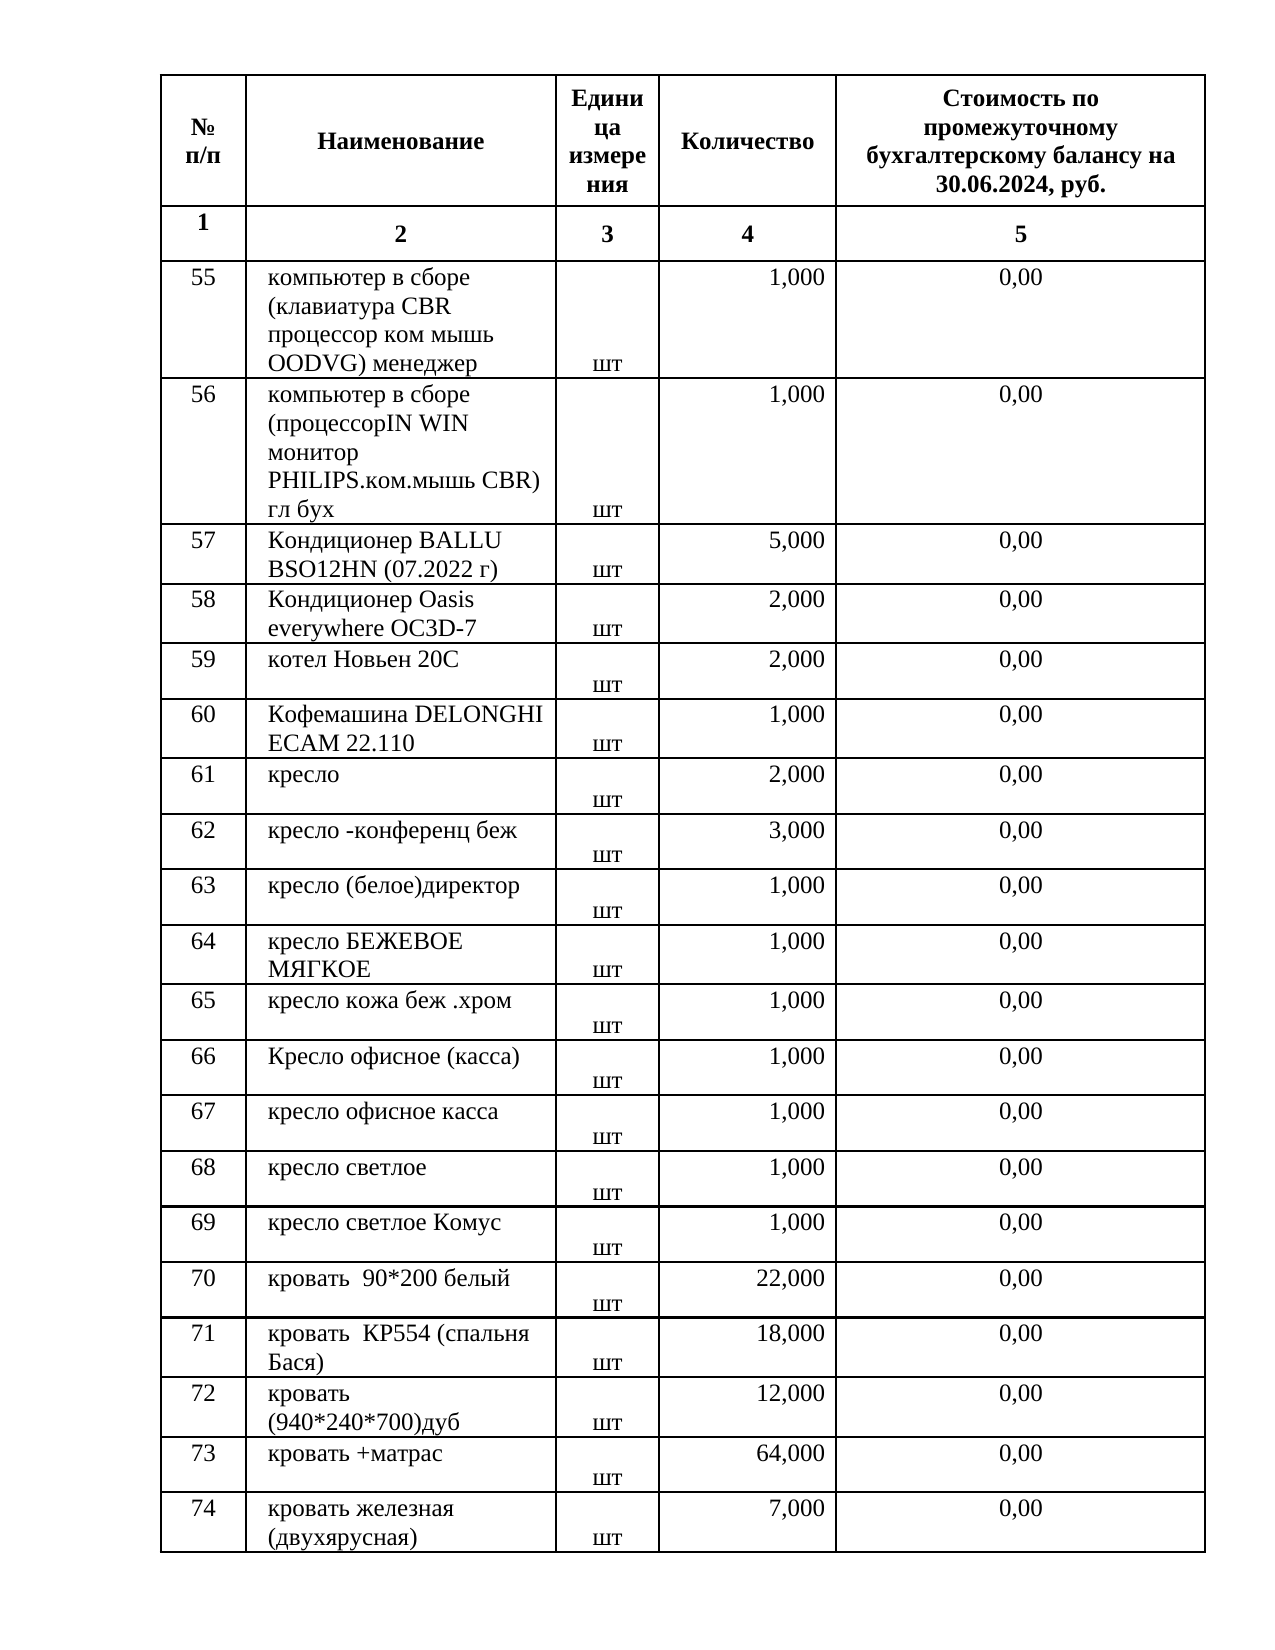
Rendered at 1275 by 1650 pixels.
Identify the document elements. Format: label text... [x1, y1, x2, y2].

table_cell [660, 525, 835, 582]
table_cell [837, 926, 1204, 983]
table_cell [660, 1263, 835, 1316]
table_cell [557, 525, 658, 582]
table_cell 3 [557, 207, 658, 260]
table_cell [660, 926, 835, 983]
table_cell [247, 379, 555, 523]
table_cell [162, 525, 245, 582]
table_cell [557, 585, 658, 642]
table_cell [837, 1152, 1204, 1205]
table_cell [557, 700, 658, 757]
table_header Количество [660, 76, 835, 205]
table_header Наименование [247, 76, 555, 205]
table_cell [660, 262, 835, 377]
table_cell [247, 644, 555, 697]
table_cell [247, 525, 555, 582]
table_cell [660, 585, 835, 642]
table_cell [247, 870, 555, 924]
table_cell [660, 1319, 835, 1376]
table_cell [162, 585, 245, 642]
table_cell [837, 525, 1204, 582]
table_cell 4 [660, 207, 835, 260]
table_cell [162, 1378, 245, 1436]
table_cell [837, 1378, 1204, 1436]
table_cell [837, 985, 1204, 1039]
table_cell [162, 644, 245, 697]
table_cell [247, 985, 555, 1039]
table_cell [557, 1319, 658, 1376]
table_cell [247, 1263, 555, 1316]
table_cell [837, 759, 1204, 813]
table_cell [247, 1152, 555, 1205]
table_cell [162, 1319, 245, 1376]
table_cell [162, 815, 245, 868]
table_cell 2 [247, 207, 555, 260]
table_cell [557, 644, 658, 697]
table_header № п/п [162, 76, 245, 205]
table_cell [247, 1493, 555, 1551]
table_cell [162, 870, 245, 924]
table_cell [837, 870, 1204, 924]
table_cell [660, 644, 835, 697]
table_header Единица измерения [557, 76, 658, 205]
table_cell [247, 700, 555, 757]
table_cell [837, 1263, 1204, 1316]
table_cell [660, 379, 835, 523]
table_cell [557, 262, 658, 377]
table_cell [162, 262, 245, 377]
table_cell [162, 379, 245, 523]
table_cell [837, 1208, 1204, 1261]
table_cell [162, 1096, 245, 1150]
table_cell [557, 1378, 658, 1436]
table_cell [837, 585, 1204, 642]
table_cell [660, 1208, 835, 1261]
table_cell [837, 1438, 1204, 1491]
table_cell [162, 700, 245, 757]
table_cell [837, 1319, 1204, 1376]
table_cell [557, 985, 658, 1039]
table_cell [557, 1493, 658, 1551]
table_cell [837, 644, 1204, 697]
table_cell 1 [162, 207, 245, 260]
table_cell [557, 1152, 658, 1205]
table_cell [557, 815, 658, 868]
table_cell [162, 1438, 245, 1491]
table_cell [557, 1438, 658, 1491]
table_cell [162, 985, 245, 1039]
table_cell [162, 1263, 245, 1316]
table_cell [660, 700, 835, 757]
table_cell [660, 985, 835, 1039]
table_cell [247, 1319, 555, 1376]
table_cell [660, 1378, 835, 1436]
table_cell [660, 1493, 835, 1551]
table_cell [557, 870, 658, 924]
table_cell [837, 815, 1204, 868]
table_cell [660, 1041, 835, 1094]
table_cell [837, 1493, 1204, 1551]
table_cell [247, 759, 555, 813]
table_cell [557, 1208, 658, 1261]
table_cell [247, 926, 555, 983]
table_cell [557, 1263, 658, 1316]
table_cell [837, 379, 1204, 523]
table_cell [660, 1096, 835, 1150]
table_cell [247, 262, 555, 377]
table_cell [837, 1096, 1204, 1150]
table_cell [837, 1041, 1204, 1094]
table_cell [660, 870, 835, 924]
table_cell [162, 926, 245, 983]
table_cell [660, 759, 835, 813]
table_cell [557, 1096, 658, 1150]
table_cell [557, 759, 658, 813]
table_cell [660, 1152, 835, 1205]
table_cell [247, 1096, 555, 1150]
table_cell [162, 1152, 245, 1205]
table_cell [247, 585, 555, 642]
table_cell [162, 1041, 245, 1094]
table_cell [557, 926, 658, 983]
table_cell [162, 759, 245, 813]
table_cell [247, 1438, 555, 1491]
table_cell 5 [837, 207, 1204, 260]
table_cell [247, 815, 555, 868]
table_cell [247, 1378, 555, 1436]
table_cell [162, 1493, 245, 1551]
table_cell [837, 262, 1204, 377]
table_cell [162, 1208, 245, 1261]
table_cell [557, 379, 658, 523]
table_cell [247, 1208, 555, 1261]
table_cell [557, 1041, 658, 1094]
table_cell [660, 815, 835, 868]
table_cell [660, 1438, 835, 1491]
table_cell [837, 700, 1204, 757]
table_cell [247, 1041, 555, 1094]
table_header Стоимость по промежуточному бухгалтерскому балансу на 30.06.2024, руб. [837, 76, 1204, 205]
